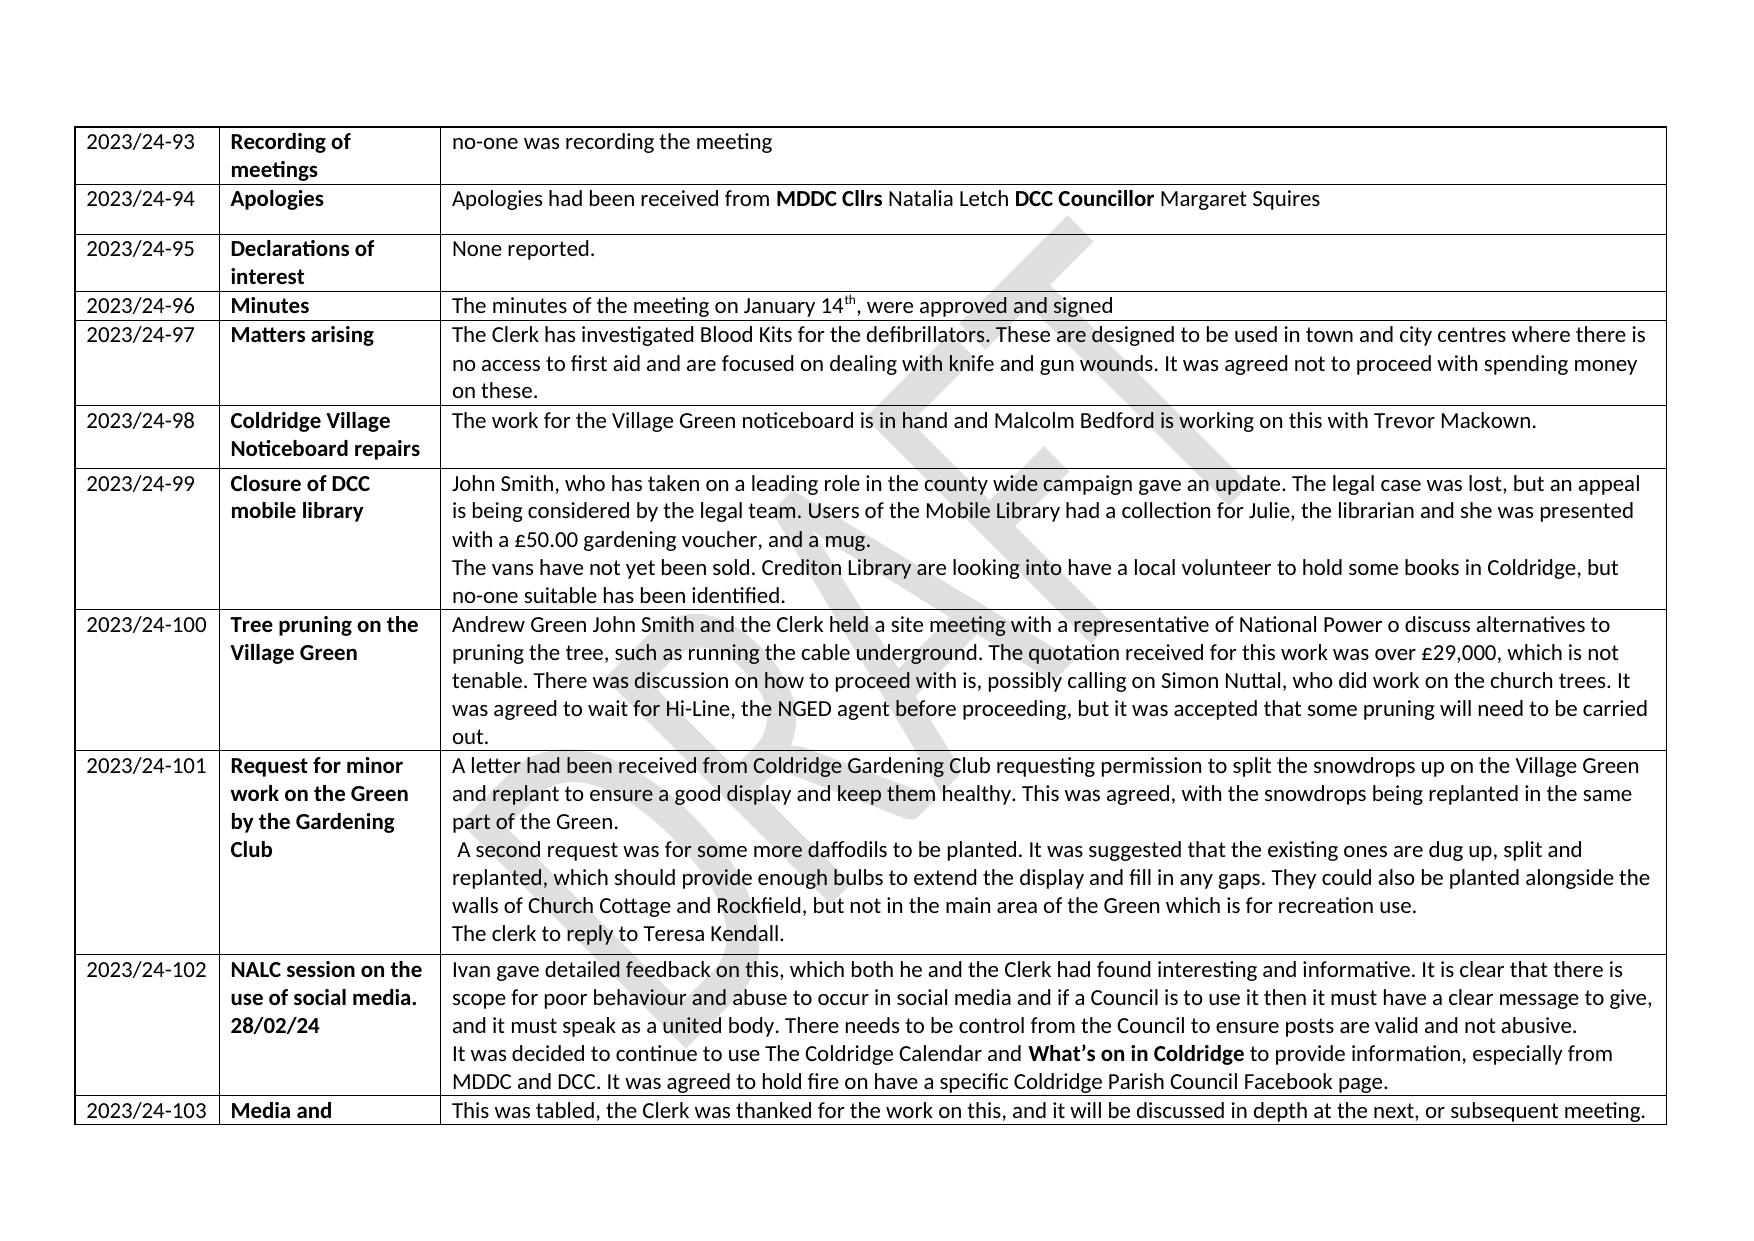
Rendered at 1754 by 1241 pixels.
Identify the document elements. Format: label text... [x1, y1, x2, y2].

table_cell 2023/24-96 [76, 292, 219, 319]
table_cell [220, 1096, 440, 1124]
table_cell Closure of DCC mobile library [220, 469, 440, 609]
table_cell Apologies [220, 185, 440, 233]
table_cell 2023/24-93 [76, 128, 219, 183]
table_cell Matters arising [220, 321, 440, 405]
table_cell Declarations of interest [220, 235, 440, 291]
table_cell Recording of meetings [220, 128, 440, 183]
table_cell Ivan gave detailed feedback on this, which both he and the Clerk had found interesting and informative. It is clear that there is scope for poor behaviour and abuse to occur in social media and if a Council is to use it then it must have a clear message to give, and it must speak as a united body. There needs to be control from the Council to ensure posts are valid and not abusive. It was decided to continue to use The Coldridge Calendar and What’s on in Coldridge to provide information, especially from MDDC and DCC. It was agreed to hold fire on have a specific Coldridge Parish Council Facebook page. [441, 955, 1666, 1095]
table_cell NALC session on the use of social media. 28/02/24 [220, 955, 440, 1095]
table_cell 2023/24-95 [76, 235, 219, 291]
table_cell A letter had been received from Coldridge Gardening Club requesting permission to split the snowdrops up on the Village Green and replant to ensure a good display and keep them healthy. This was agreed, with the snowdrops being replanted in the same part of the Green. A second request was for some more daffodils to be planted. It was suggested that the existing ones are dug up, split and replanted, which should provide enough bulbs to extend the display and fill in any gaps. They could also be planted alongside the walls of Church Cottage and Rockfield, but not in the main area of the Green which is for recreation use. The clerk to reply to Teresa Kendall. [441, 751, 1666, 954]
table_cell 2023/24-103 [76, 1096, 219, 1124]
table_cell 2023/24-94 [76, 185, 219, 233]
table_cell 2023/24-102 [76, 955, 219, 1095]
table_cell The minutes of the meeting on January 14th, were approved and signed [441, 292, 1666, 319]
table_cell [441, 1096, 1666, 1124]
table_cell Minutes [220, 292, 440, 319]
table_cell 2023/24-98 [76, 406, 219, 468]
table_cell Request for minor work on the Green by the Gardening Club [220, 751, 440, 954]
table_cell 2023/24-100 [76, 610, 219, 750]
table_cell None reported. [441, 235, 1666, 291]
table_cell Coldridge Village Noticeboard repairs [220, 406, 440, 468]
table_cell Apologies had been received from MDDC Cllrs Natalia Letch DCC Councillor Margaret Squires [441, 185, 1666, 233]
table_cell The Clerk has investigated Blood Kits for the defibrillators. These are designed to be used in town and city centres where there is no access to first aid and are focused on dealing with knife and gun wounds. It was agreed not to proceed with spending money on these. [441, 321, 1666, 405]
table_cell Tree pruning on the Village Green [220, 610, 440, 750]
table_cell Andrew Green John Smith and the Clerk held a site meeting with a representative of National Power o discuss alternatives to pruning the tree, such as running the cable underground. The quotation received for this work was over £29,000, which is not tenable. There was discussion on how to proceed with is, possibly calling on Simon Nuttal, who did work on the church trees. It was agreed to wait for Hi-Line, the NGED agent before proceeding, but it was accepted that some pruning will need to be carried out. [441, 610, 1666, 750]
table_cell no-one was recording the meeting [441, 128, 1666, 183]
table_cell John Smith, who has taken on a leading role in the county wide campaign gave an update. The legal case was lost, but an appeal is being considered by the legal team. Users of the Mobile Library had a collection for Julie, the librarian and she was presented with a £50.00 gardening voucher, and a mug. The vans have not yet been sold. Crediton Library are looking into have a local volunteer to hold some books in Coldridge, but no-one suitable has been identified. [441, 469, 1666, 609]
table_cell 2023/24-97 [76, 321, 219, 405]
table_cell 2023/24-101 [76, 751, 219, 954]
table_cell 2023/24-99 [76, 469, 219, 609]
table_cell The work for the Village Green noticeboard is in hand and Malcolm Bedford is working on this with Trevor Mackown. [441, 406, 1666, 468]
